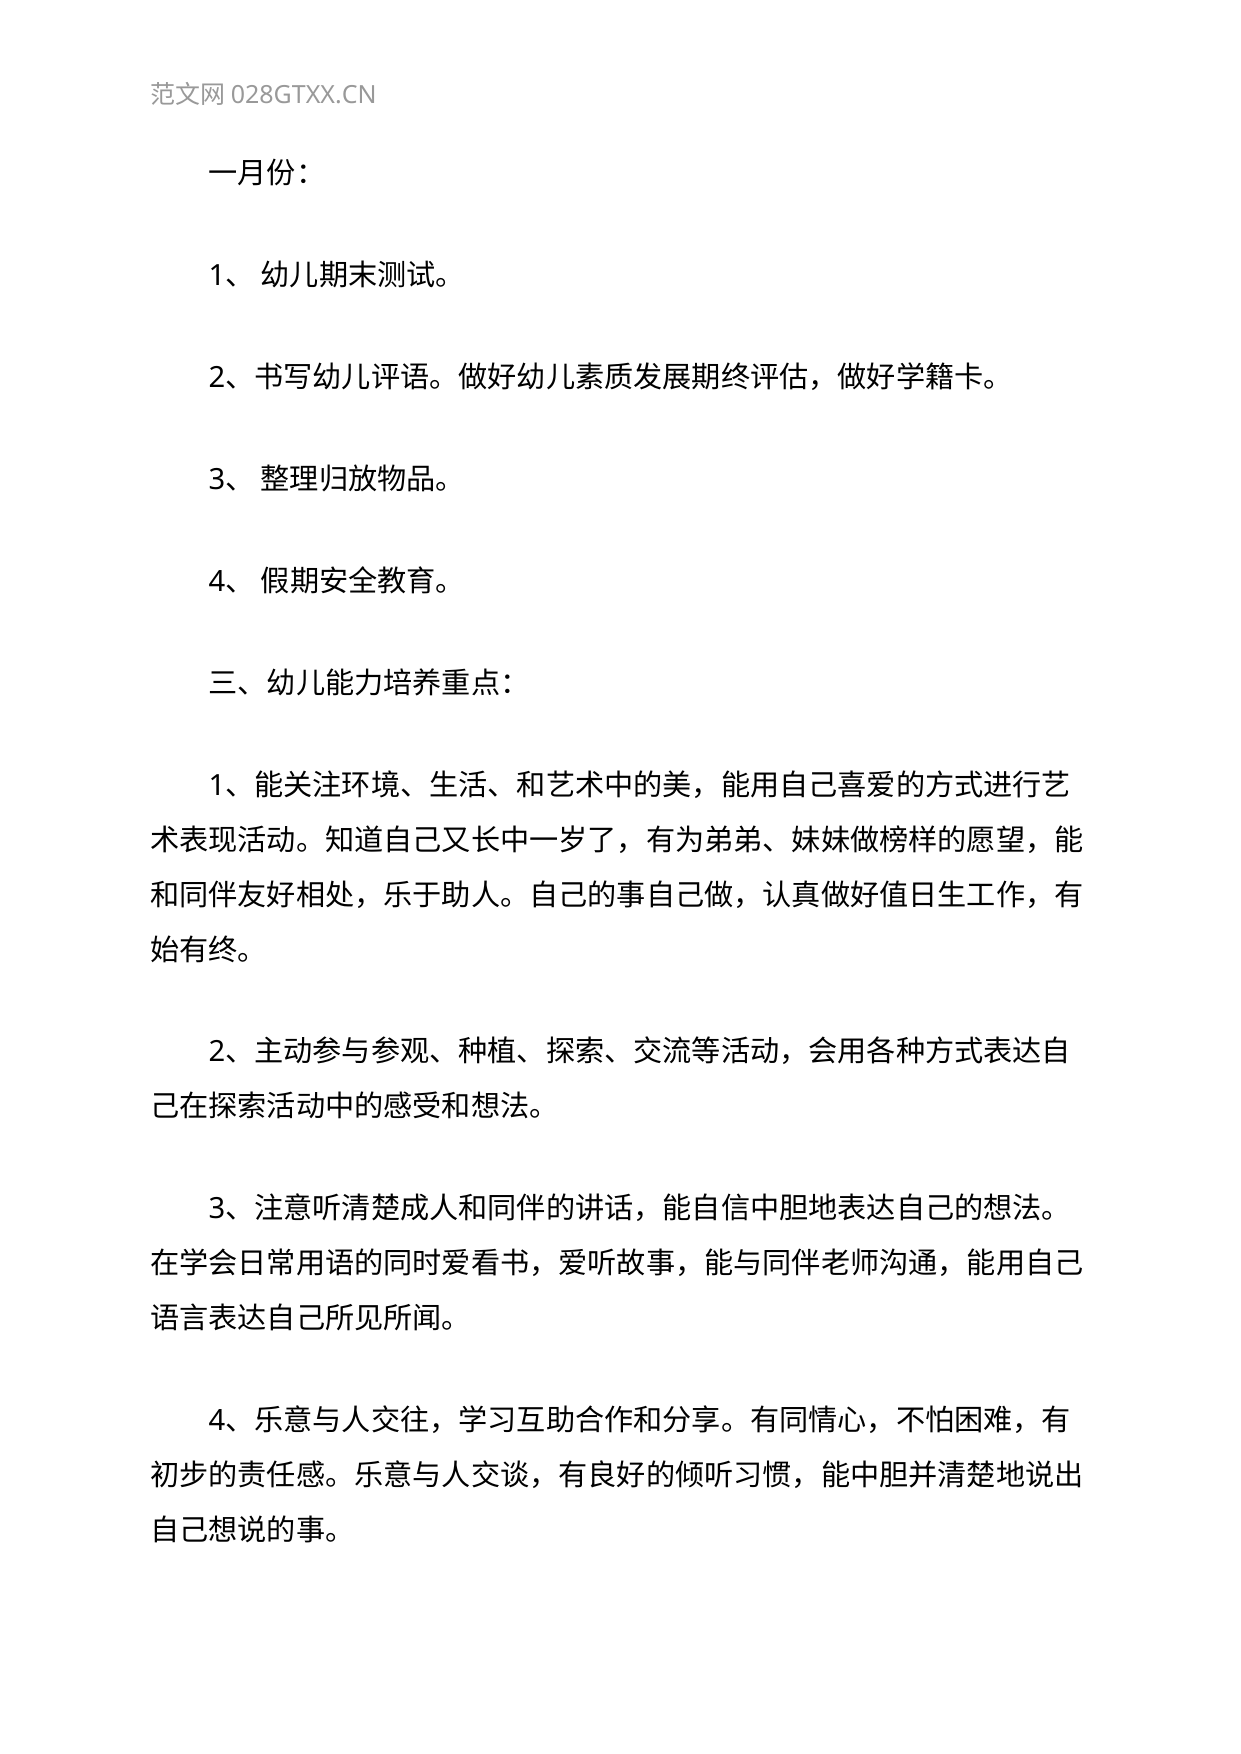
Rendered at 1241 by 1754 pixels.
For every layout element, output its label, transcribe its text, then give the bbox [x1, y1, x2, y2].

text 三、幼儿能力培养重点： [150, 660, 1090, 702]
text 一月份： [150, 150, 1090, 192]
text 3、注意听清楚成人和同伴的讲话，能自信中胆地表达自己的想法。在学会日常用语的同时爱看书，爱听故事，能与同伴老师沟通，能用自己语言表达自己所见所闻。 [150, 1185, 1090, 1337]
text 4、乐意与人交往，学习互助合作和分享。有同情心，不怕困难，有初步的责任感。乐意与人交谈，有良好的倾听习惯，能中胆并清楚地说出自己想说的事。 [150, 1396, 1090, 1549]
text 4、 假期安全教育。 [150, 558, 1090, 600]
text 2、书写幼儿评语。做好幼儿素质发展期终评估，做好学籍卡。 [150, 354, 1090, 396]
text 2、主动参与参观、种植、探索、交流等活动，会用各种方式表达自己在探索活动中的感受和想法。 [150, 1028, 1090, 1125]
text 3、 整理归放物品。 [150, 456, 1090, 498]
text 1、能关注环境、生活、和艺术中的美，能用自己喜爱的方式进行艺术表现活动。知道自己又长中一岁了，有为弟弟、妹妹做榜样的愿望，能和同伴友好相处，乐于助人。自己的事自己做，认真做好值日生工作，有始有终。 [150, 761, 1090, 968]
text 1、 幼儿期末测试。 [150, 252, 1090, 294]
